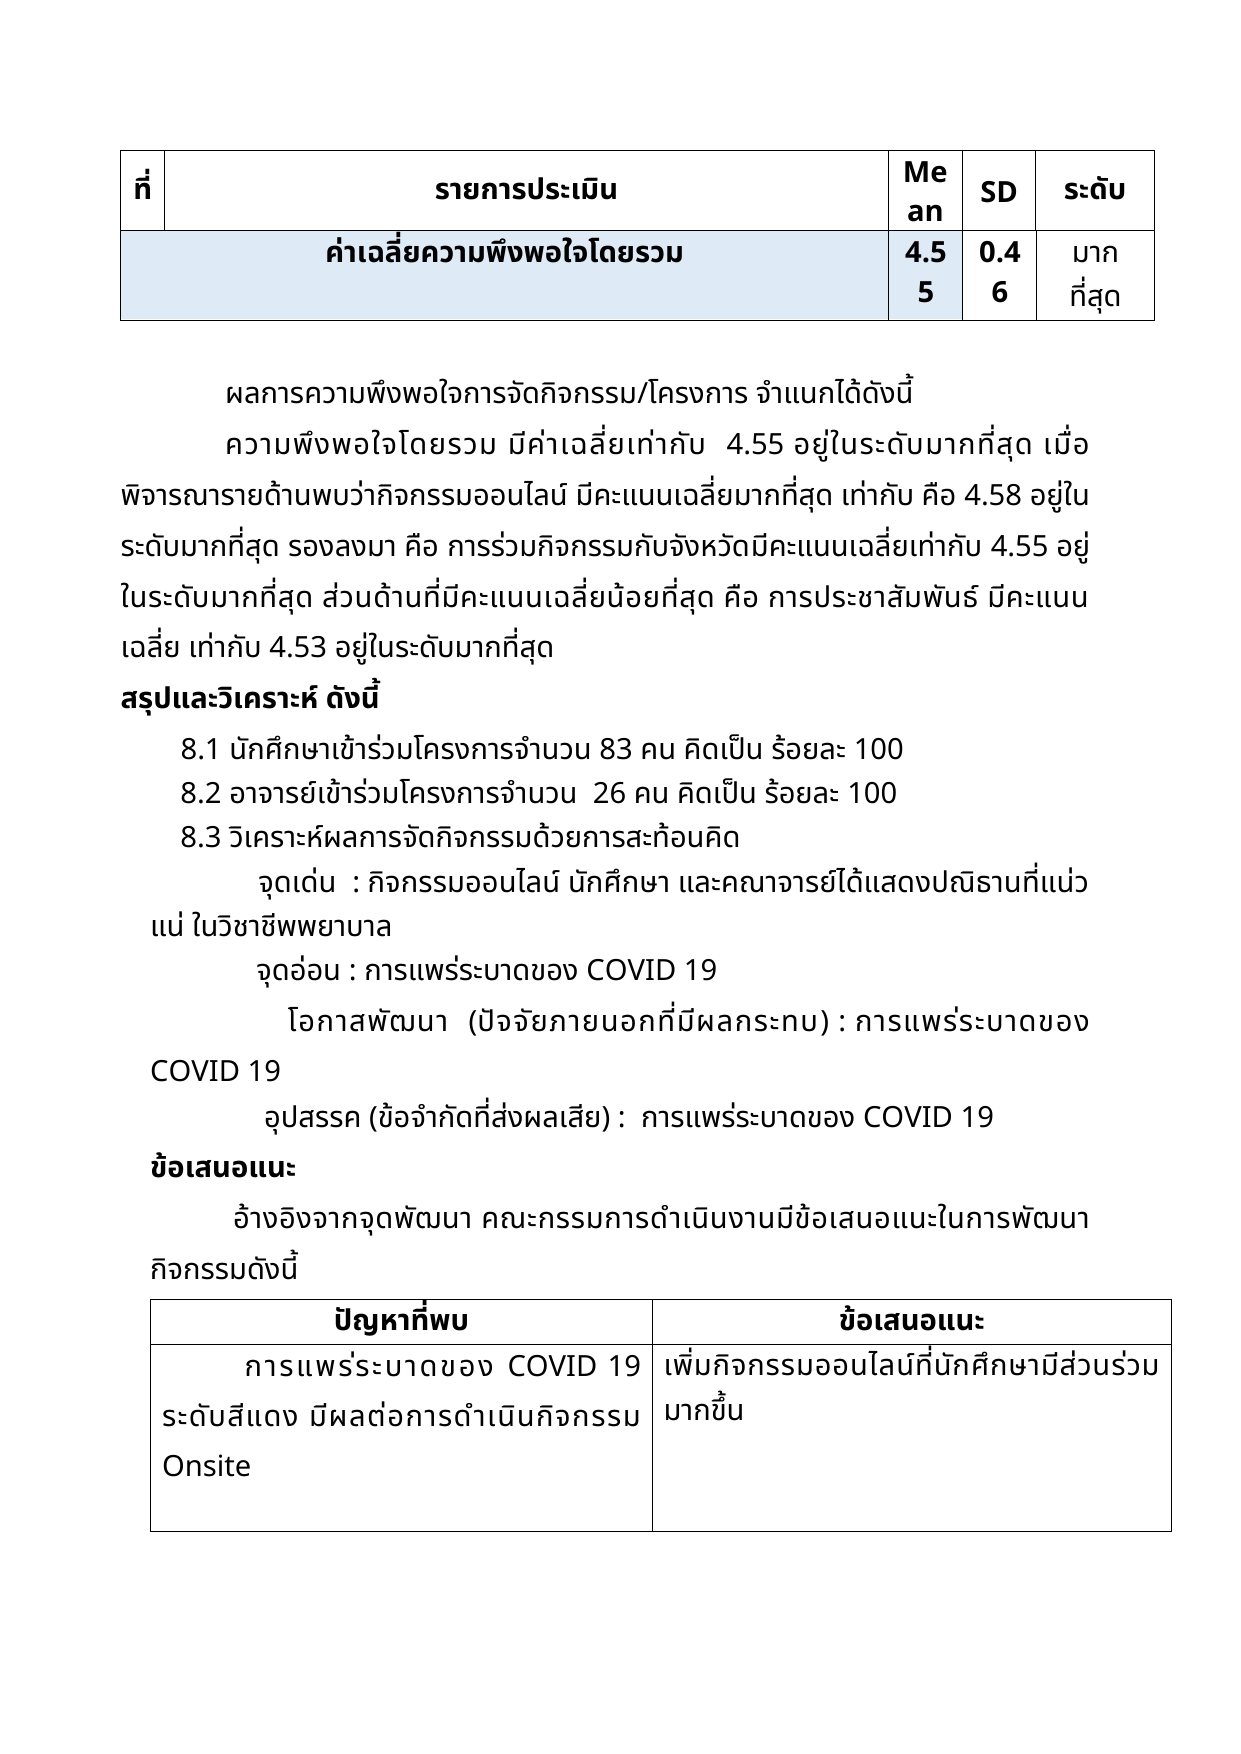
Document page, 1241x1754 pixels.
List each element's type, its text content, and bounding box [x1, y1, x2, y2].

table_header ปัญหาที่พบ [151, 1300, 652, 1344]
table_cell 0.46 [963, 231, 1036, 319]
table_cell 4.55 [889, 231, 962, 319]
text 8.1 นักศึกษาเข้าร่วมโครงการจำนวน 83 คน คิดเป็น ร้อยละ 100 [150, 728, 1090, 772]
text จุดเด่น : กิจกรรมออนไลน์ นักศึกษา และคณาจารย์ได้แสดงปณิธานที่แน่วแน่ ในวิชาชีพพยาบาล [150, 861, 1090, 949]
table_header Mean [889, 151, 962, 230]
text อุปสรรค (ข้อจำกัดที่ส่งผลเสีย) : การแพร่ระบาดของ COVID 19 [150, 1096, 1090, 1140]
table_header รายการประเมิน [165, 151, 888, 230]
text 8.2 อาจารย์เข้าร่วมโครงการจำนวน 26 คน คิดเป็น ร้อยละ 100 [150, 772, 1090, 817]
table_cell ค่าเฉลี่ยความพึงพอใจโดยรวม [121, 231, 888, 319]
text โอกาสพัฒนา (ปัจจัยภายนอกที่มีผลกระทบ) : การแพร่ระบาดของ COVID 19 [150, 1000, 1090, 1090]
text สรุปและวิเคราะห์ ดังนี้ [120, 678, 1090, 722]
text 8.3 วิเคราะห์ผลการจัดกิจกรรมด้วยการสะท้อนคิด [150, 817, 1090, 861]
text อ้างอิงจากจุดพัฒนา คณะกรรมการดำเนินงานมีข้อเสนอแนะในการพัฒนากิจกรรมดังนี้ [150, 1197, 1090, 1292]
table_cell มากที่สุด [1037, 231, 1154, 319]
table_cell เพิ่มกิจกรรมออนไลน์ที่นักศึกษามีส่วนร่วมมากขึ้น [653, 1345, 1171, 1531]
table_header ระดับ [1036, 151, 1154, 230]
text ผลการความพึงพอใจการจัดกิจกรรม/โครงการ จำแนกได้ดังนี้ [120, 373, 1090, 417]
table_header ข้อเสนอแนะ [653, 1300, 1171, 1344]
table_header SD [963, 151, 1035, 230]
text จุดอ่อน : การแพร่ระบาดของ COVID 19 [150, 949, 1090, 994]
text ข้อเสนอแนะ [150, 1147, 1090, 1191]
table_cell การแพร่ระบาดของ COVID 19 ระดับสีแดง มีผลต่อการดำเนินกิจกรรม Onsite [151, 1345, 652, 1531]
table_header ที่ [121, 151, 164, 230]
text ความพึงพอใจโดยรวม มีค่าเฉลี่ยเท่ากับ 4.55 อยู่ในระดับมากที่สุด เมื่อพิจารณารายด้านพบว่ากิจกรรมออนไลน์ มีคะแนนเฉลี่ยมากที่สุด เท่ากับ คือ 4.58 อยู่ในระดับมากที่สุด รองลงมา คือ การร่วมกิจกรรมกับจังหวัดมีคะแนนเฉลี่ยเท่ากับ 4.55 อยู่ในระดับมากที่สุด ส่วนด้านที่มีคะแนนเฉลี่ยน้อยที่สุด คือ การประชาสัมพันธ์ มีคะแนนเฉลี่ย เท่ากับ 4.53 อยู่ในระดับมากที่สุด [120, 424, 1090, 671]
